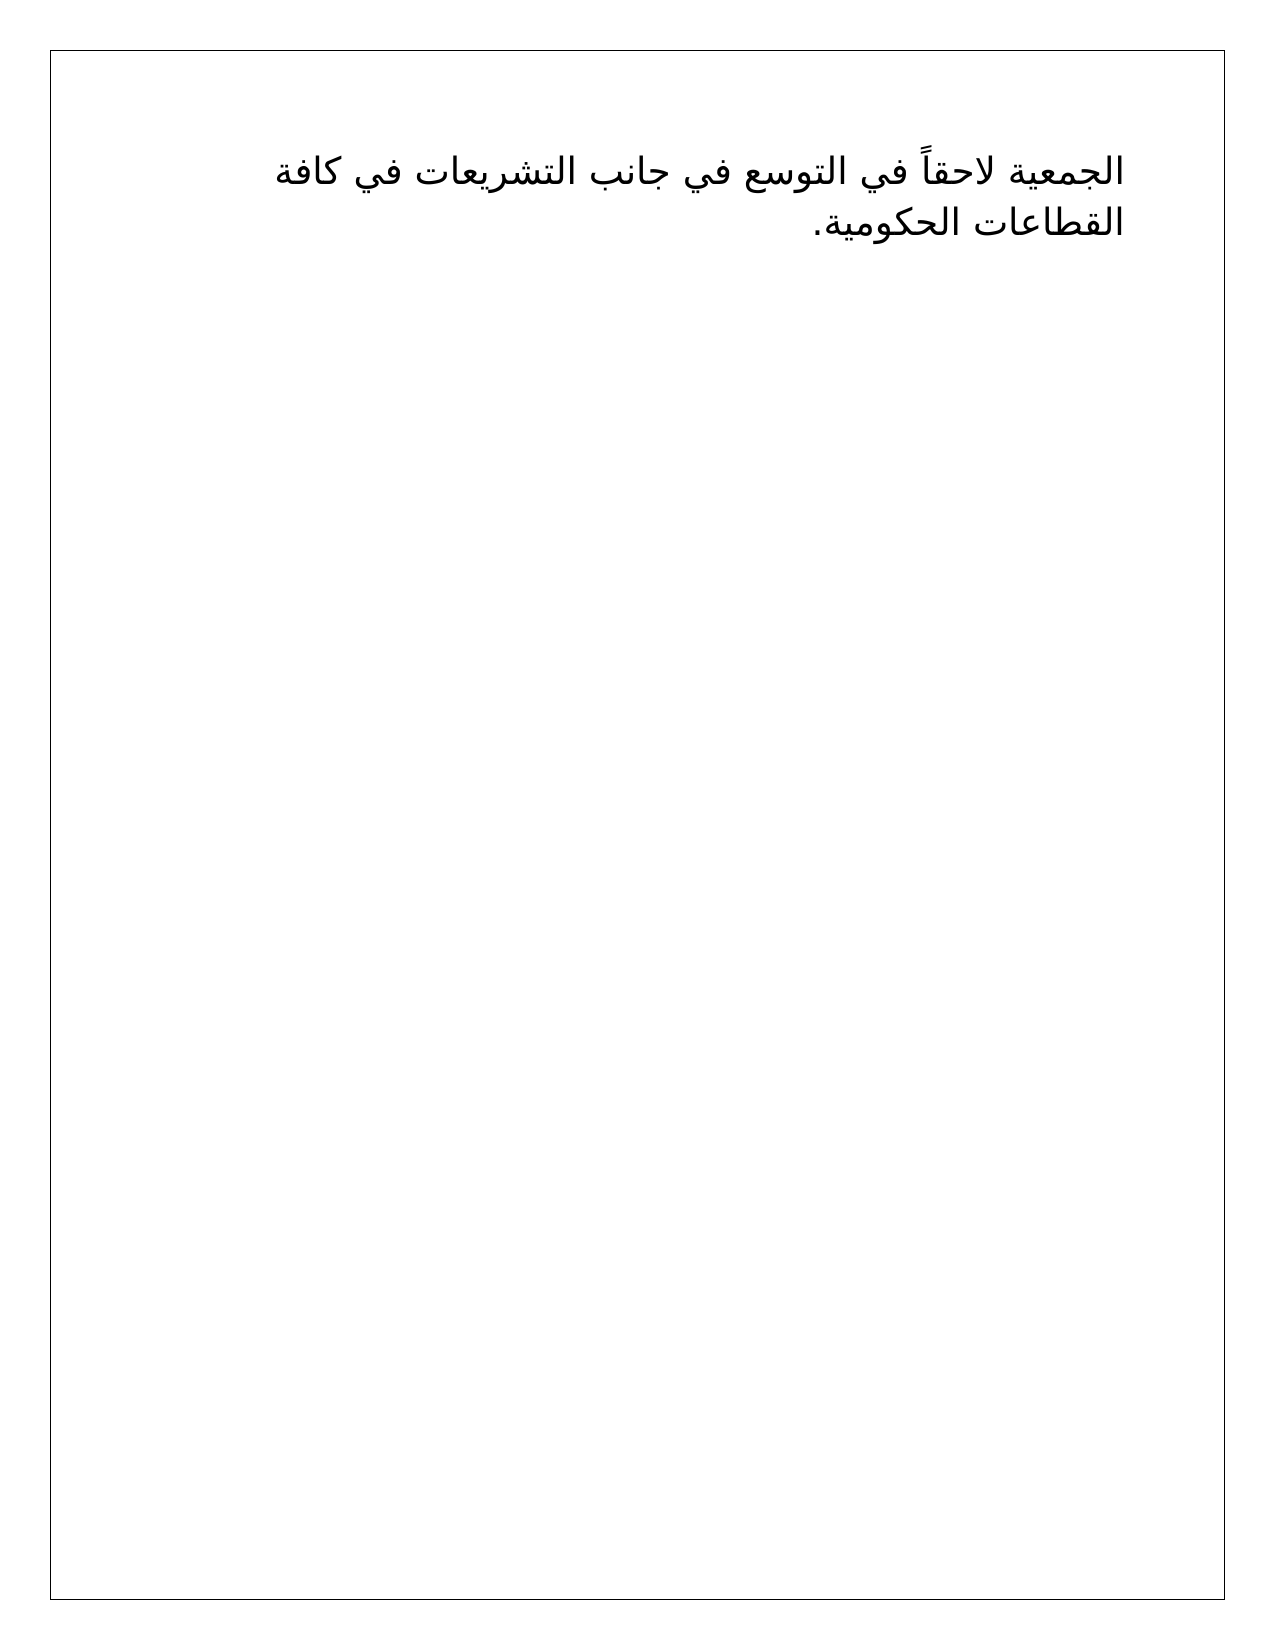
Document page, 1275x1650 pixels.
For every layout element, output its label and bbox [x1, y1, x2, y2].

text [131, 150, 1125, 244]
